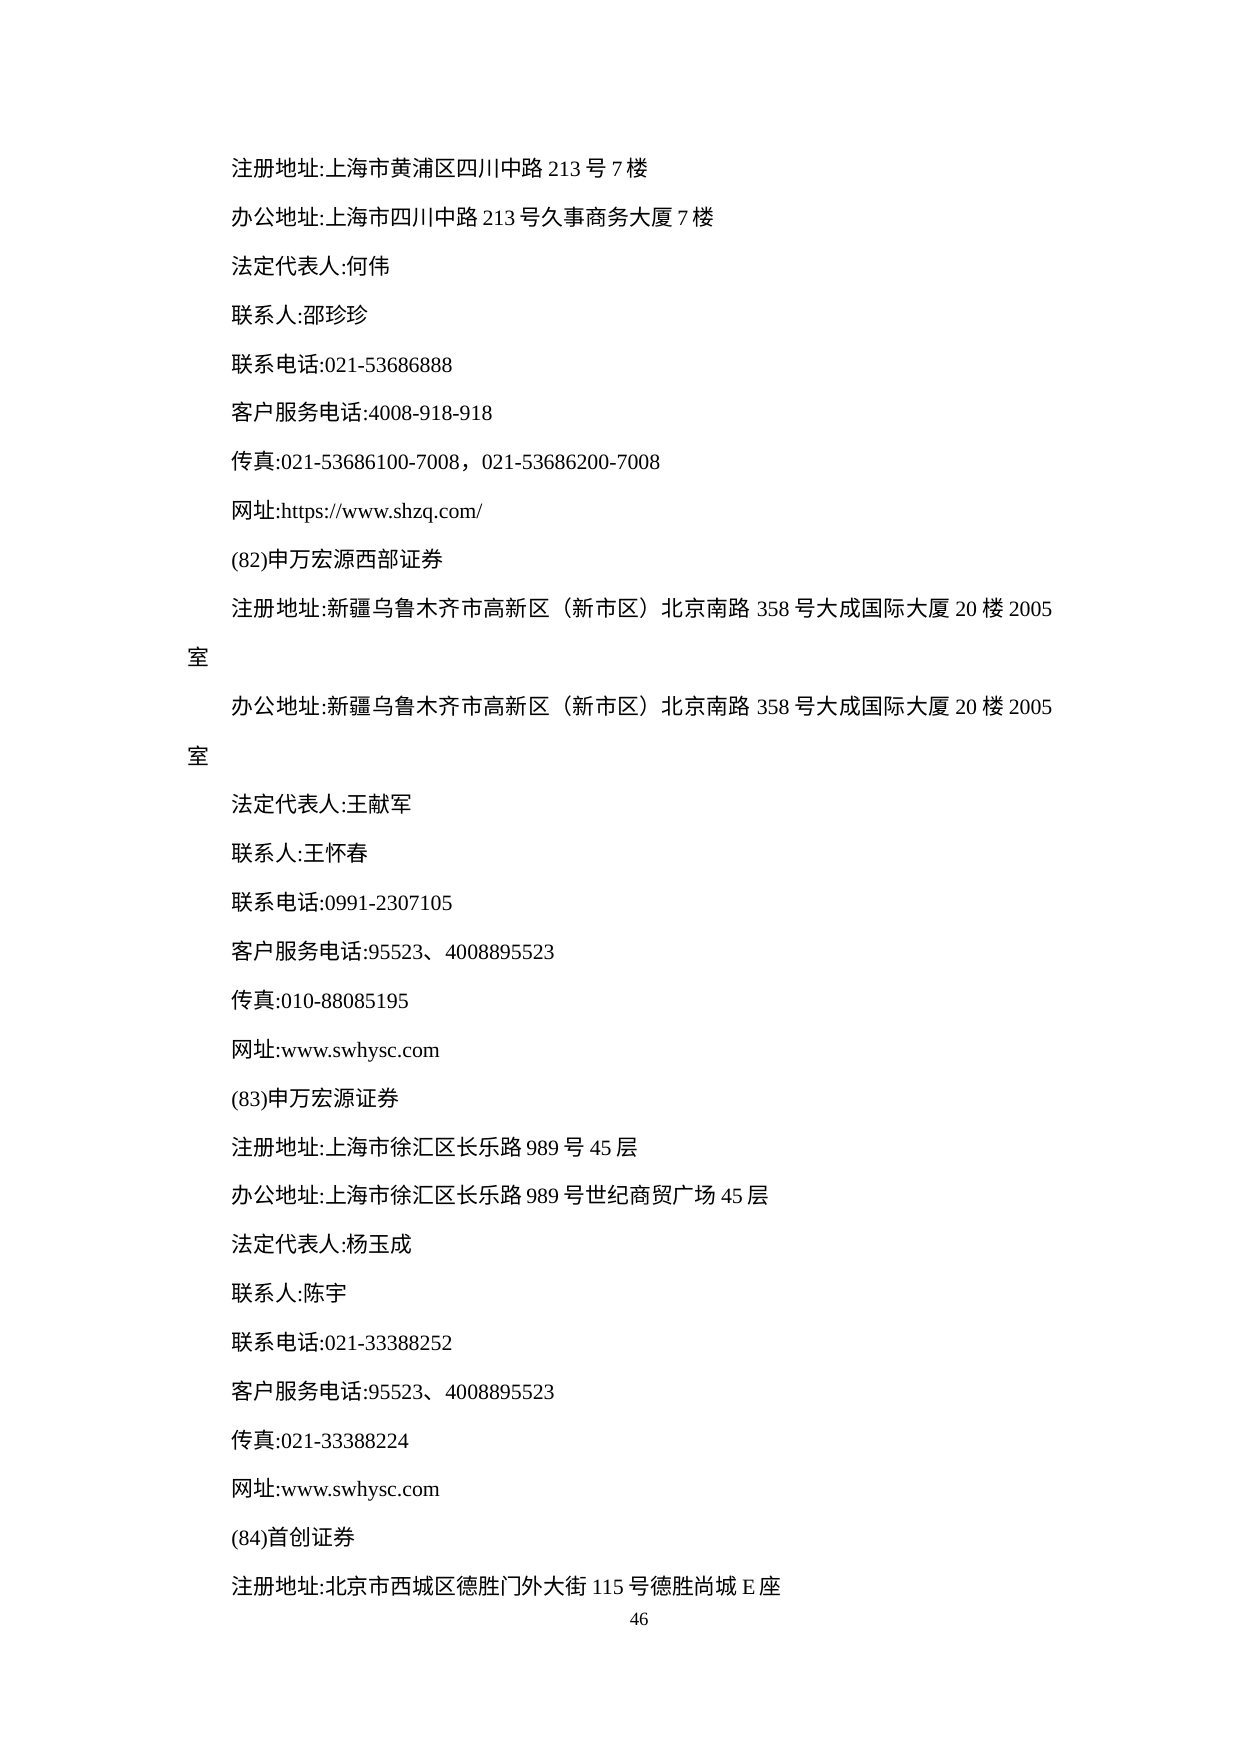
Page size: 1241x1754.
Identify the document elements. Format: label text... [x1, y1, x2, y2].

text 传真:021-53686100-7008，021-53686200-7008 [187, 444, 1053, 477]
text 客户服务电话:4008-918-918 [187, 395, 1053, 428]
text 注册地址:新疆乌鲁木齐市高新区（新市区）北京南路358号大成国际大厦20楼2005室 [187, 590, 1053, 673]
text 传真:010-88085195 [187, 982, 1053, 1015]
text 网址:www.swhysc.com [187, 1031, 1053, 1064]
text 办公地址:上海市徐汇区长乐路989号世纪商贸广场45层 [187, 1178, 1053, 1211]
text (83)申万宏源证券 [187, 1080, 1053, 1113]
text 联系电话:021-33388252 [187, 1324, 1053, 1357]
text 法定代表人:杨玉成 [187, 1227, 1053, 1259]
text 客户服务电话:95523、4008895523 [187, 1373, 1053, 1406]
text 网址:www.swhysc.com [187, 1471, 1053, 1504]
text 注册地址:上海市黄浦区四川中路213号7楼 [187, 151, 1053, 183]
text 联系人:邵珍珍 [187, 297, 1053, 330]
text 办公地址:新疆乌鲁木齐市高新区（新市区）北京南路358号大成国际大厦20楼2005室 [187, 688, 1053, 771]
text 联系人:王怀春 [187, 836, 1053, 869]
text 联系人:陈宇 [187, 1275, 1053, 1308]
text 注册地址:上海市徐汇区长乐路989号45层 [187, 1129, 1053, 1162]
text (84)首创证券 [187, 1520, 1053, 1553]
text (82)申万宏源西部证券 [187, 541, 1053, 574]
text 办公地址:上海市四川中路213号久事商务大厦7楼 [187, 199, 1053, 232]
text 传真:021-33388224 [187, 1422, 1053, 1455]
text 客户服务电话:95523、4008895523 [187, 933, 1053, 966]
text 网址:https://www.shzq.com/ [187, 492, 1053, 526]
text 法定代表人:王献军 [187, 787, 1053, 820]
text 注册地址:北京市西城区德胜门外大街115号德胜尚城E座 [187, 1568, 1053, 1602]
text 联系电话:0991-2307105 [187, 884, 1053, 918]
text 联系电话:021-53686888 [187, 346, 1053, 379]
text 法定代表人:何伟 [187, 248, 1053, 281]
